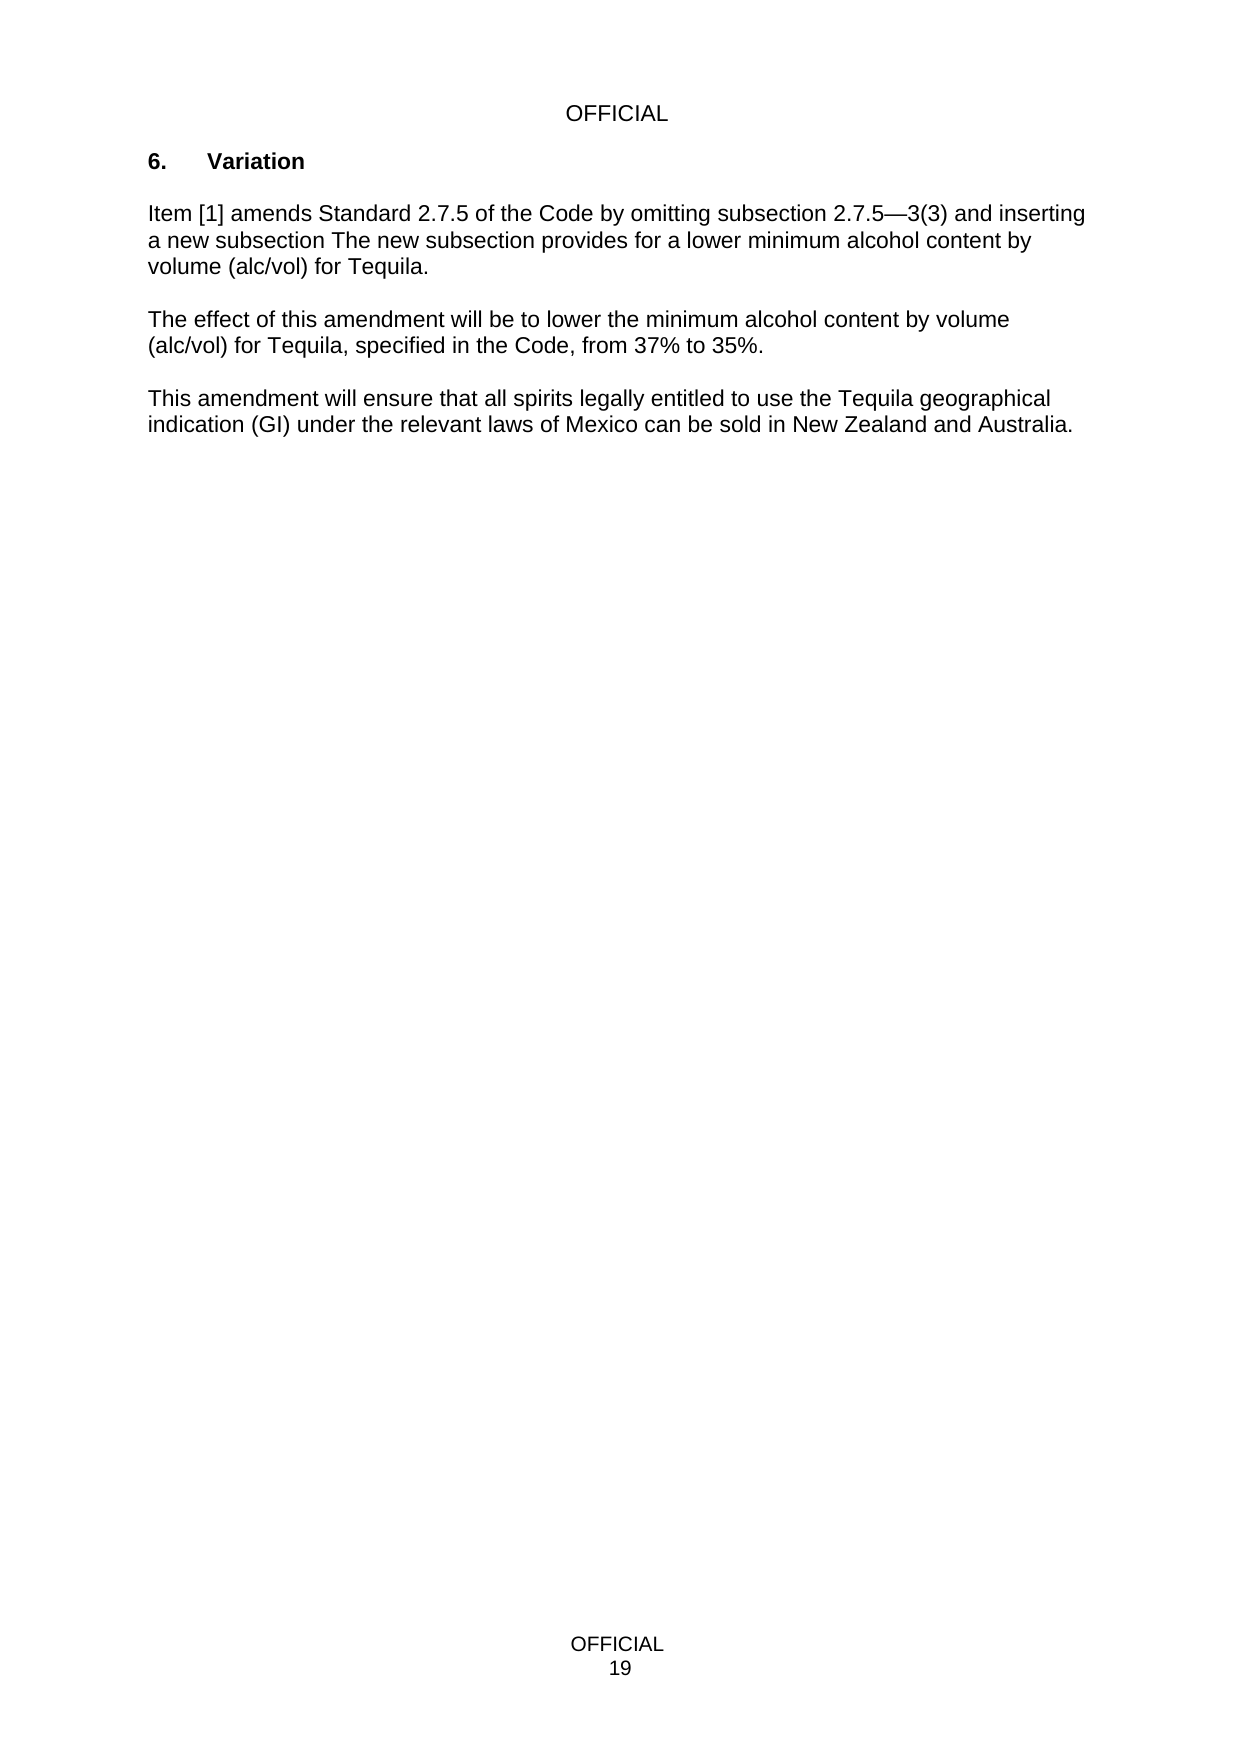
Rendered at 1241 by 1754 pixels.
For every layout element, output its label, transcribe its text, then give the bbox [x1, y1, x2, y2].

text Item [1] amends Standard 2.7.5 of the Code by omitting subsection 2.7.5—3(3) and inserting a new subsection The new subsection provides for a lower minimum alcohol content by volume (alc/vol) for Tequila. [148, 200, 1092, 279]
text The effect of this amendment will be to lower the minimum alcohol content by volume (alc/vol) for Tequila, specified in the Code, from 37% to 35%. [148, 306, 1092, 358]
text 6. Variation [148, 148, 1092, 174]
text This amendment will ensure that all spirits legally entitled to use the Tequila geographical indication (GI) under the relevant laws of Mexico can be sold in New Zealand and Australia. [148, 385, 1092, 438]
